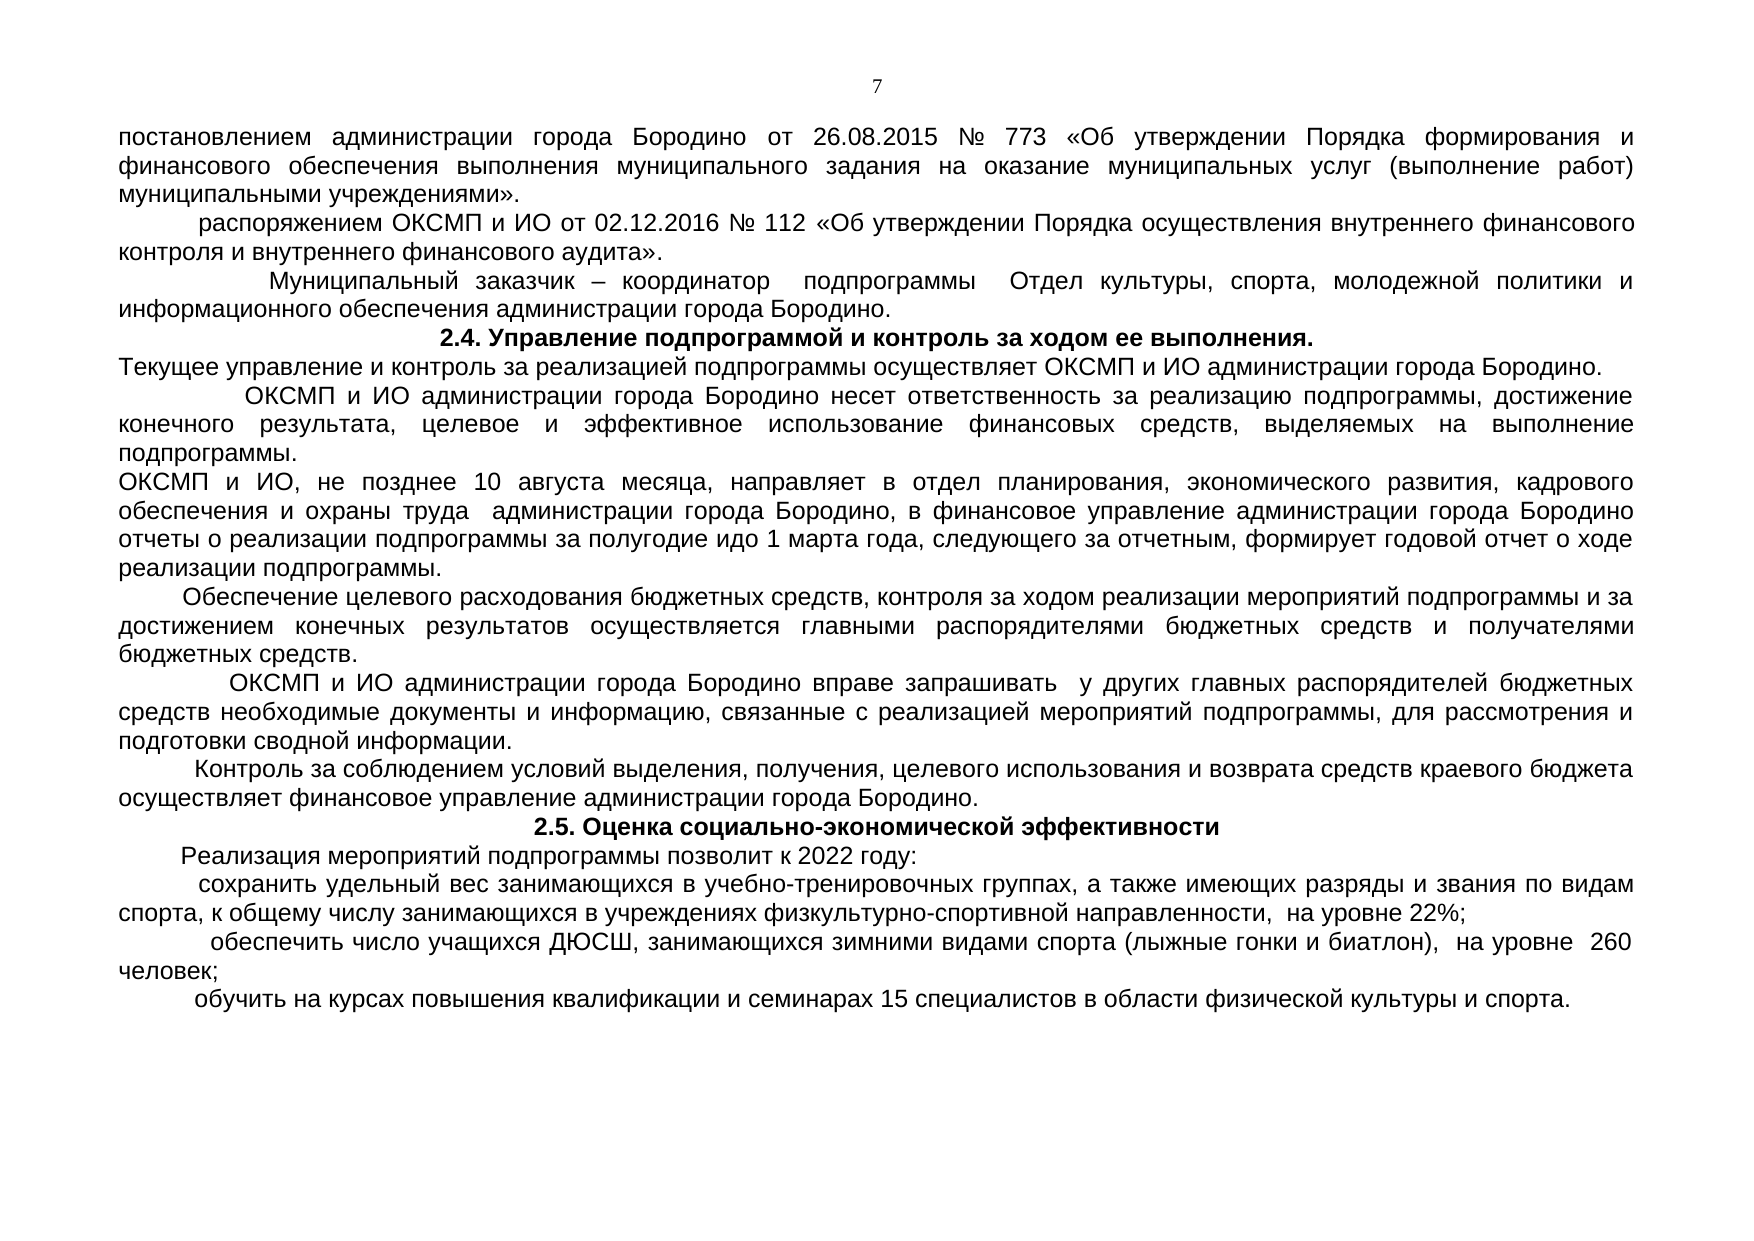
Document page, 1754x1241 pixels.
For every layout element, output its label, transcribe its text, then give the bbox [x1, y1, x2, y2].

text 2.4. Управление подпрограммой и контроль за ходом ее выполнения. [118, 323, 1636, 352]
text Текущее управление и контроль за реализацией подпрограммы осуществляет ОКСМП и ИО администрации города Бородино. [118, 352, 1636, 381]
text ОКСМП и ИО, не позднее 10 августа месяца, направляет в отдел планирования, экономического развития, кадрового обеспечения и охраны труда администрации города Бородино, в финансовое управление администрации города Бородино отчеты о реализации подпрограммы за полугодие идо 1 марта года, следующего за отчетным, формирует годовой отчет о ходе реализации подпрограммы. [118, 467, 1636, 582]
text Муниципальный заказчик – координатор подпрограммы Отдел культуры, спорта, молодежной политики и информационного обеспечения администрации города Бородино. [118, 266, 1636, 323]
text 2.5. Оценка социально-экономической эффективности [118, 812, 1636, 841]
text распоряжением ОКСМП и ИО от 02.12.2016 № 112 «Об утверждении Порядка осуществления внутреннего финансового контроля и внутреннего финансового аудита». [118, 208, 1636, 266]
text ОКСМП и ИО администрации города Бородино вправе запрашивать у других главных распорядителей бюджетных средств необходимые документы и информацию, связанные с реализацией мероприятий подпрограммы, для рассмотрения и подготовки сводной информации. [118, 668, 1636, 754]
text ОКСМП и ИО администрации города Бородино несет ответственность за реализацию подпрограммы, достижение конечного результата, целевое и эффективное использование финансовых средств, выделяемых на выполнение подпрограммы. [118, 381, 1636, 467]
text Реализация мероприятий подпрограммы позволит к 2022 году: [118, 841, 1636, 869]
text сохранить удельный вес занимающихся в учебно-тренировочных группах, а также имеющих разряды и звания по видам спорта, к общему числу занимающихся в учреждениях физкультурно-спортивной направленности, на уровне 22%; [118, 869, 1636, 927]
text Контроль за соблюдением условий выделения, получения, целевого использования и возврата средств краевого бюджета осуществляет финансовое управление администрации города Бородино. [118, 754, 1636, 812]
text Обеспечение целевого расходования бюджетных средств, контроля за ходом реализации мероприятий подпрограммы и за достижением конечных результатов осуществляется главными распорядителями бюджетных средств и получателями бюджетных средств. [118, 582, 1636, 668]
text обучить на курсах повышения квалификации и семинарах 15 специалистов в области физической культуры и спорта. [118, 984, 1636, 1013]
text обеспечить число учащихся ДЮСШ, занимающихся зимними видами спорта (лыжные гонки и биатлон), на уровне 260 человек; [118, 927, 1636, 984]
text постановлением администрации города Бородино от 26.08.2015 № 773 «Об утверждении Порядка формирования и финансового обеспечения выполнения муниципального задания на оказание муниципальных услуг (выполнение работ) муниципальными учреждениями». [118, 122, 1636, 208]
